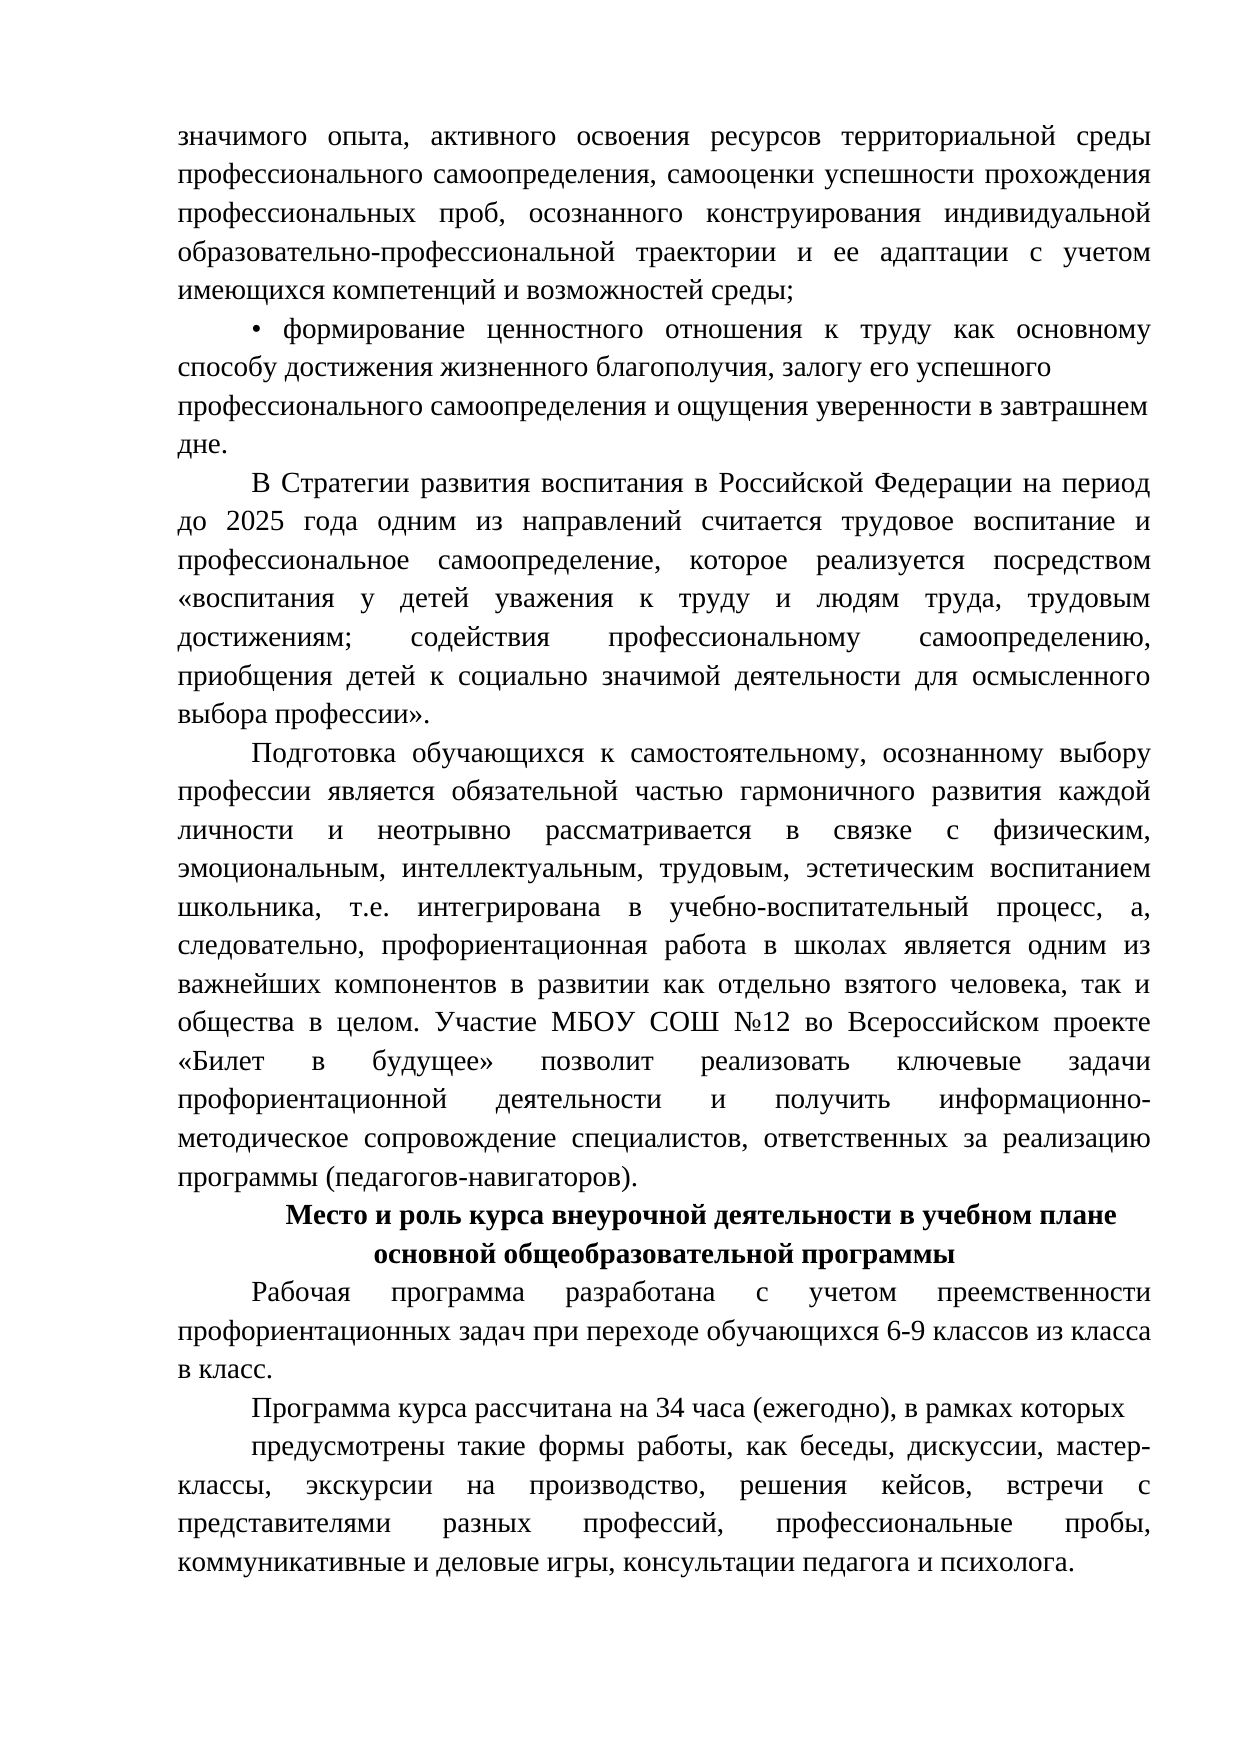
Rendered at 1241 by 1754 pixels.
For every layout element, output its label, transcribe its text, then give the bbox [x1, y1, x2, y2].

text предусмотрены такие формы работы, как беседы, дискуссии, мастер-классы, экскурсии на производство, решения кейсов, встречи с представителями разных профессий, профессиональные пробы, коммуникативные и деловые игры, консультации педагога и психолога. [177, 1428, 1152, 1578]
text Подготовка обучающихся к самостоятельному, осознанному выбору профессии является обязательной частью гармоничного развития каждой личности и неотрывно рассматривается в связке с физическим, эмоциональным, интеллектуальным, трудовым, эстетическим воспитанием школьника, т.е. интегрирована в учебно-воспитательный процесс, а, следовательно, профориентационная работа в школах является одним из важнейших компонентов в развитии как отдельно взятого человека, так и общества в целом. Участие МБОУ СОШ №12 во Всероссийском проекте «Билет в будущее» позволит реализовать ключевые задачи профориентационной деятельности и получить информационно-методическое сопровождение специалистов, ответственных за реализацию программы (педагогов-навигаторов). [177, 735, 1152, 1192]
text профессионального самоопределения и ощущения уверенности в завтрашнем [177, 388, 1152, 421]
text Рабочая программа разработана с учетом преемственности профориентационных задач при переходе обучающихся 6-9 классов из класса в класс. [177, 1274, 1152, 1385]
text В Стратегии развития воспитания в Российской Федерации на период до 2025 года одним из направлений считается трудовое воспитание и профессиональное самоопределение, которое реализуется посредством «воспитания у детей уважения к труду и людям труда, трудовым достижениям; содействия профессиональному самоопределению, приобщения детей к социально значимой деятельности для осмысленного выбора профессии». [177, 465, 1152, 730]
text • формирование ценностного отношения к труду как основному способу достижения жизненного благополучия, залогу его успешного [177, 311, 1152, 383]
text дне. [177, 426, 1152, 460]
text Место и роль курса внеурочной деятельности в учебном плане основной общеобразовательной программы [177, 1197, 1152, 1269]
text Программа курса рассчитана на 34 часа (ежегодно), в рамках которых [177, 1390, 1152, 1423]
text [177, 118, 1152, 306]
